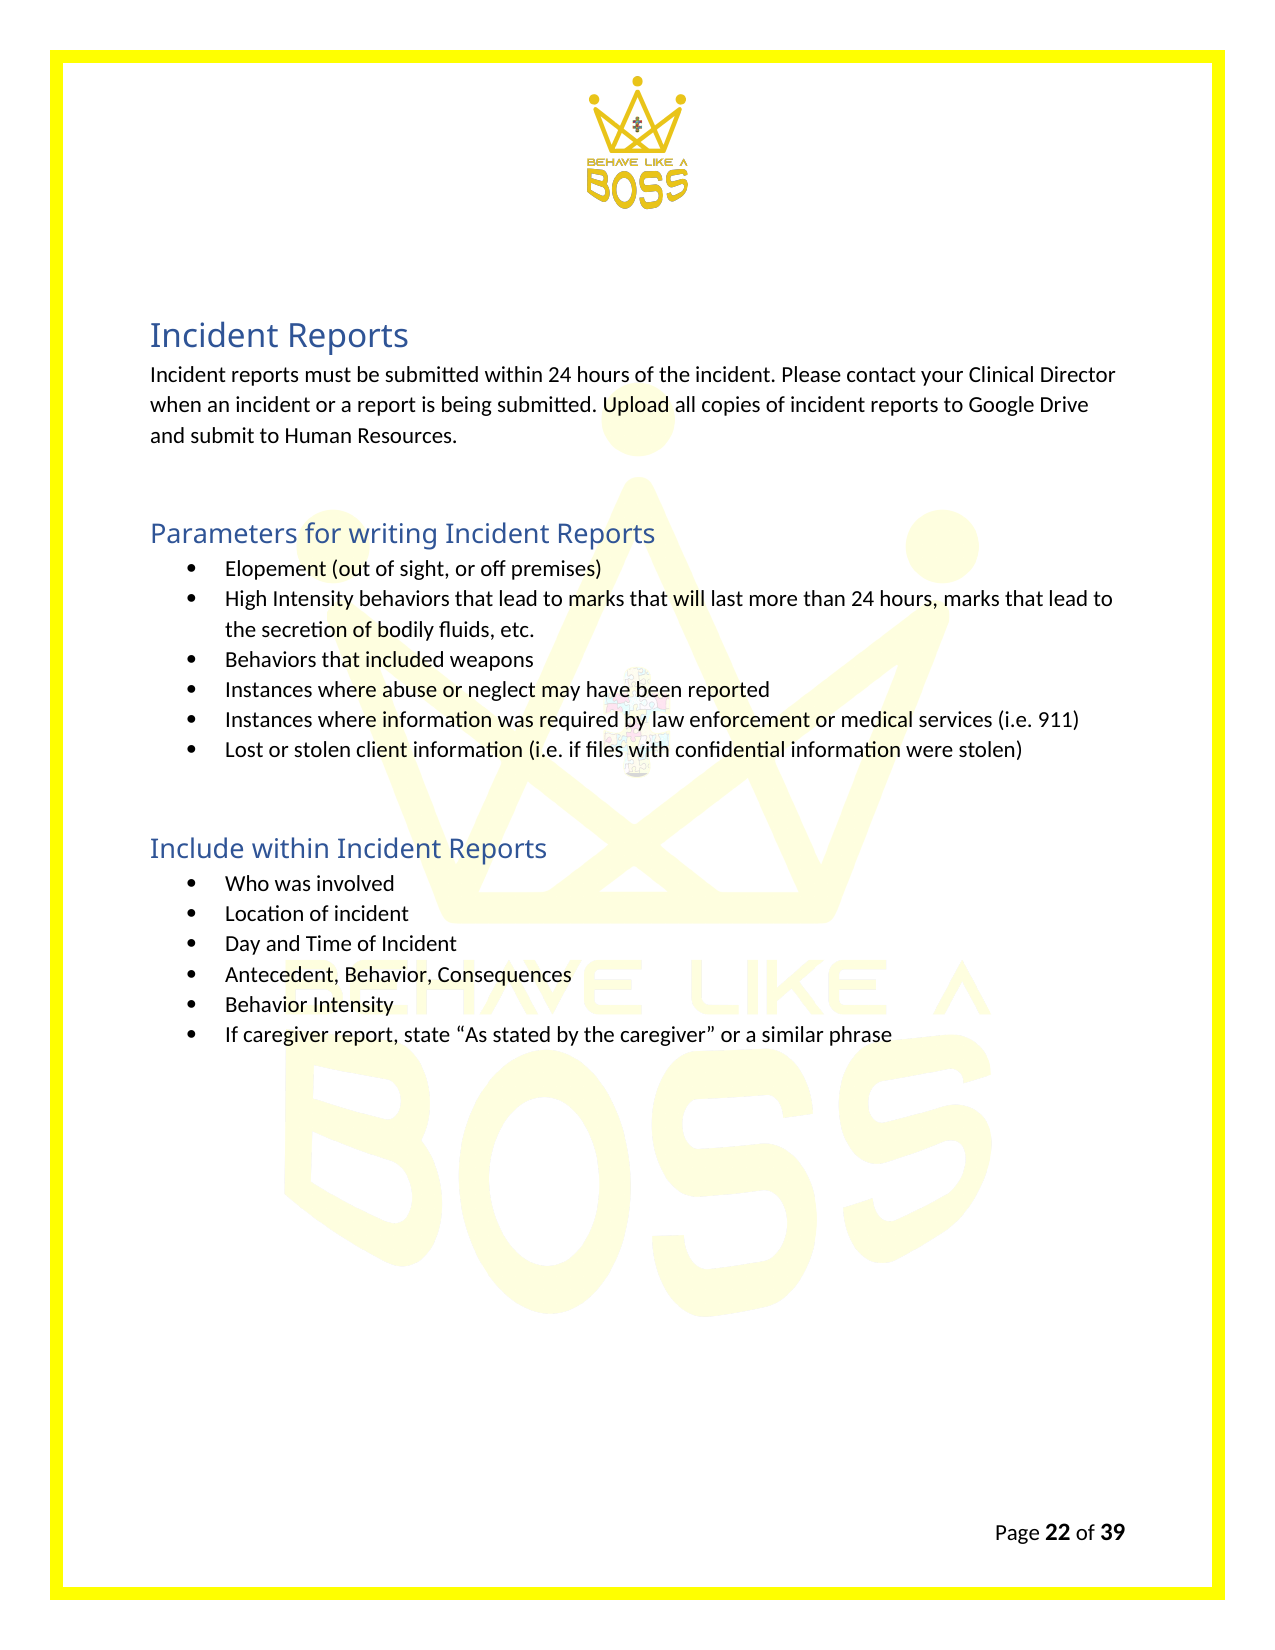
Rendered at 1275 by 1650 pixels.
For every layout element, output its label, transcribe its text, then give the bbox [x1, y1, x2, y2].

list High Intensity behaviors that lead to marks that will last more than 24 hours, marks that lead to the secretion of bodily fluids, etc. [187, 584, 1125, 643]
subtitle Parameters for writing Incident Reports [150, 514, 1125, 551]
picture [568, 75, 707, 213]
subtitle Incident Reports [150, 311, 1125, 357]
list Lost or stolen client information (i.e. if files with confidential information were stolen) [187, 736, 1125, 764]
list Behavior Intensity [187, 990, 1125, 1018]
subtitle Include within Incident Reports [150, 829, 1125, 866]
text Incident reports must be submitted within 24 hours of the incident. Please contact your Clinical Director when an incident or a report is being submitted. Upload all copies of incident reports to Google Drive and submit to Human Resources. [150, 360, 1125, 449]
list Who was involved [187, 869, 1125, 897]
list Instances where abuse or neglect may have been reported [187, 675, 1125, 703]
list If caregiver report, state “As stated by the caregiver” or a similar phrase [187, 1020, 1125, 1048]
list Day and Time of Incident [187, 929, 1125, 958]
list Behaviors that included weapons [187, 645, 1125, 673]
list Location of incident [187, 899, 1125, 927]
list Elopement (out of sight, or off premises) [187, 554, 1125, 582]
list Instances where information was required by law enforcement or medical services (i.e. 911) [187, 705, 1125, 733]
list Antecedent, Behavior, Consequences [187, 960, 1125, 988]
